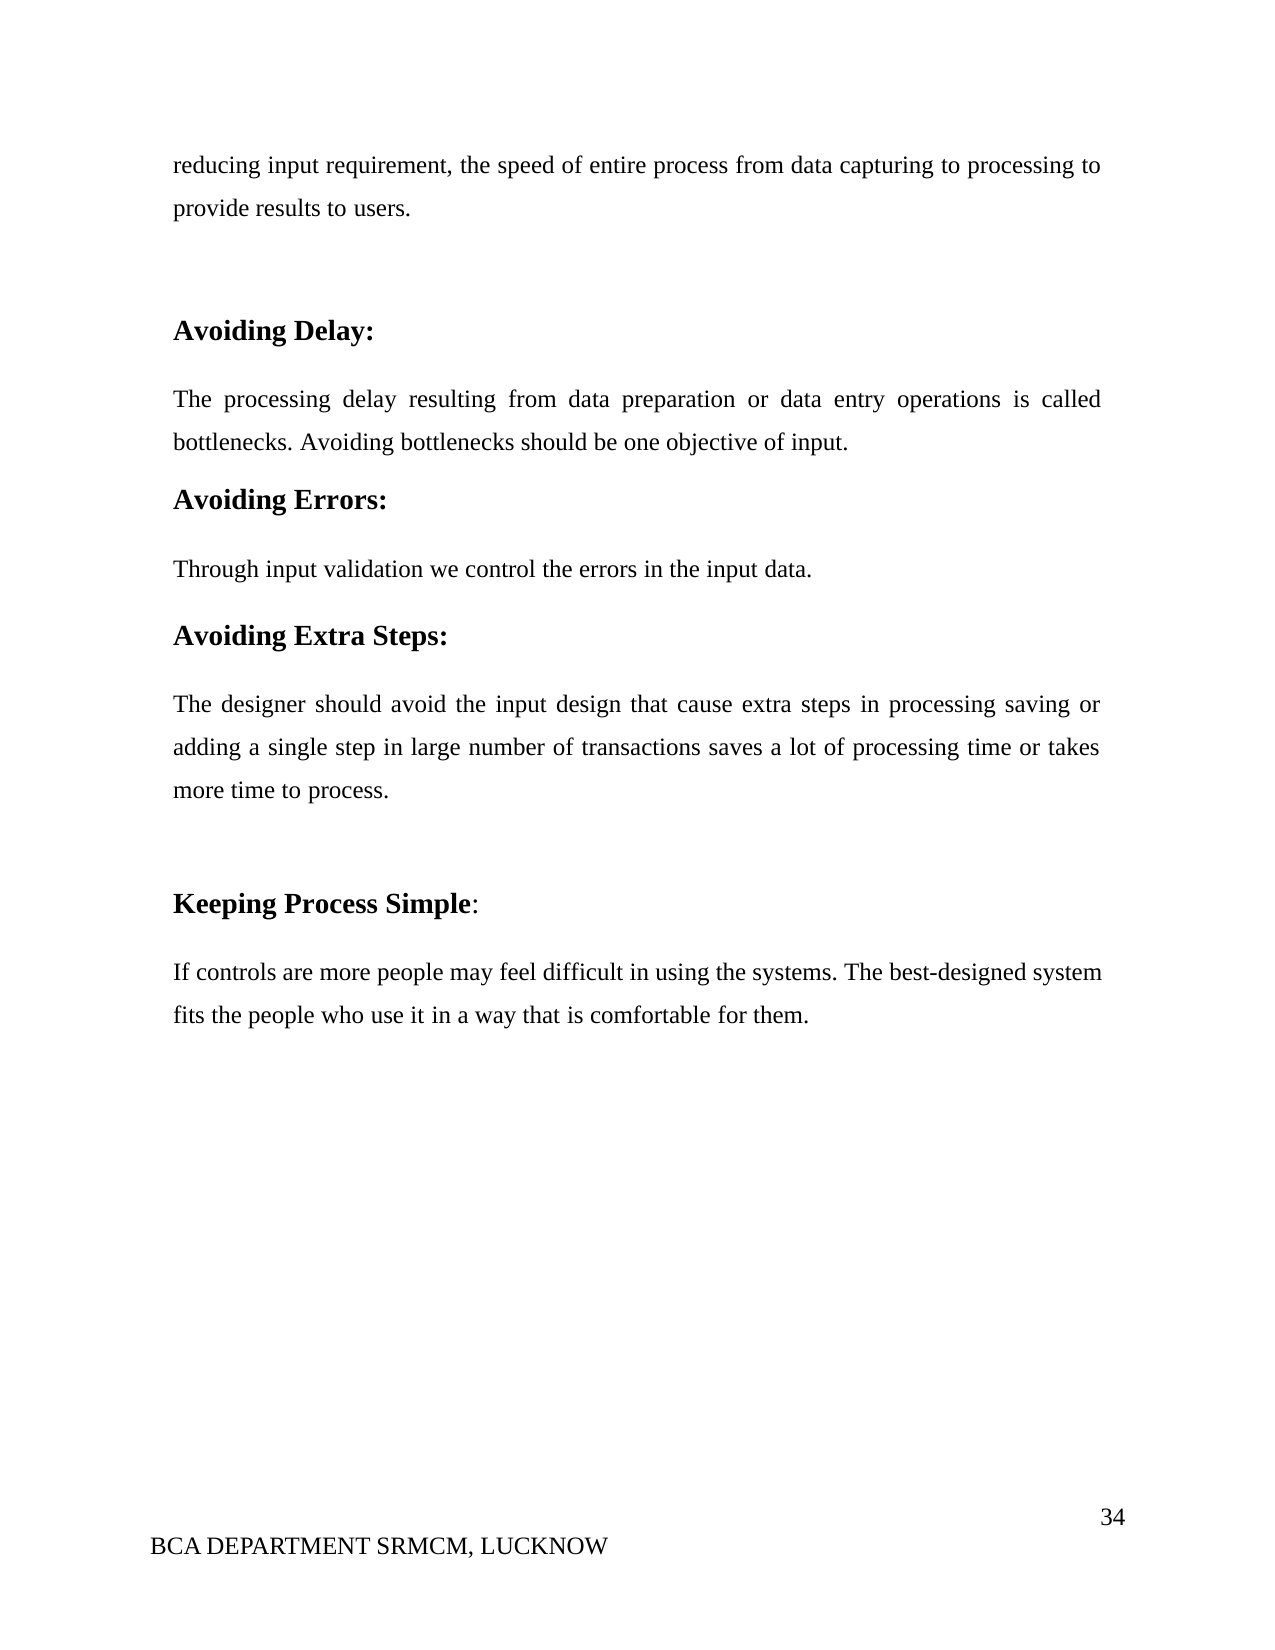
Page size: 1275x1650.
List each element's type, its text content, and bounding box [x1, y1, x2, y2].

text Through input validation we control the errors in the input data. [173, 554, 1125, 583]
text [173, 150, 1103, 222]
text The designer should avoid the input design that cause extra steps in processing saving or adding a single step in large number of transactions saves a lot of processing time or takes more time to process. [173, 689, 1102, 804]
subtitle Avoiding Delay: [173, 313, 1125, 347]
text If controls are more people may feel difficult in using the systems. The best-designed system fits the people who use it in a way that is comfortable for them. [173, 957, 1103, 1029]
subtitle Avoiding Extra Steps: [173, 618, 1125, 652]
subtitle Avoiding Errors: [173, 482, 1125, 516]
subtitle Keeping Process Simple: [173, 886, 1125, 919]
text The processing delay resulting from data preparation or data entry operations is called bottlenecks. Avoiding bottlenecks should be one objective of input. [173, 384, 1101, 456]
